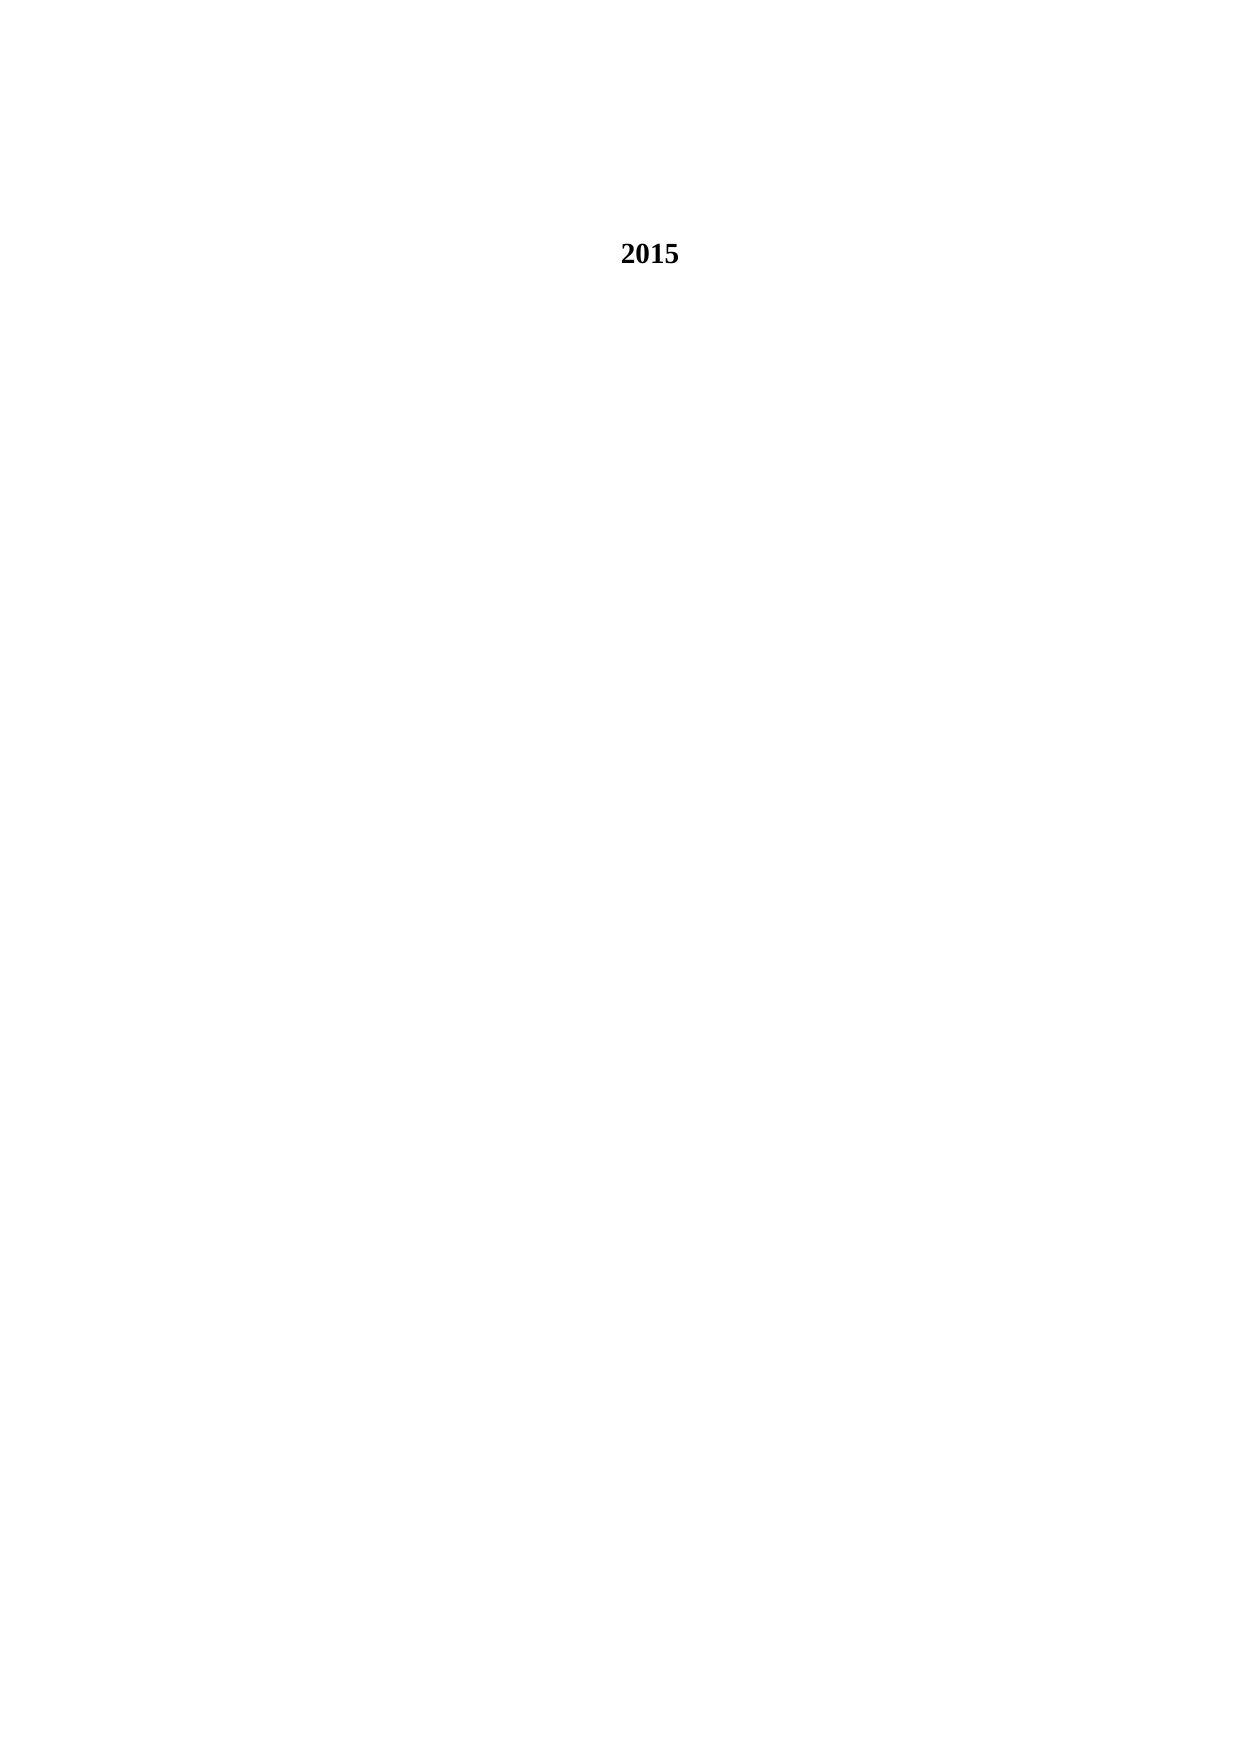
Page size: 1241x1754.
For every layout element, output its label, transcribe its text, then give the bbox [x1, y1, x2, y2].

text 2015 [236, 236, 1063, 270]
